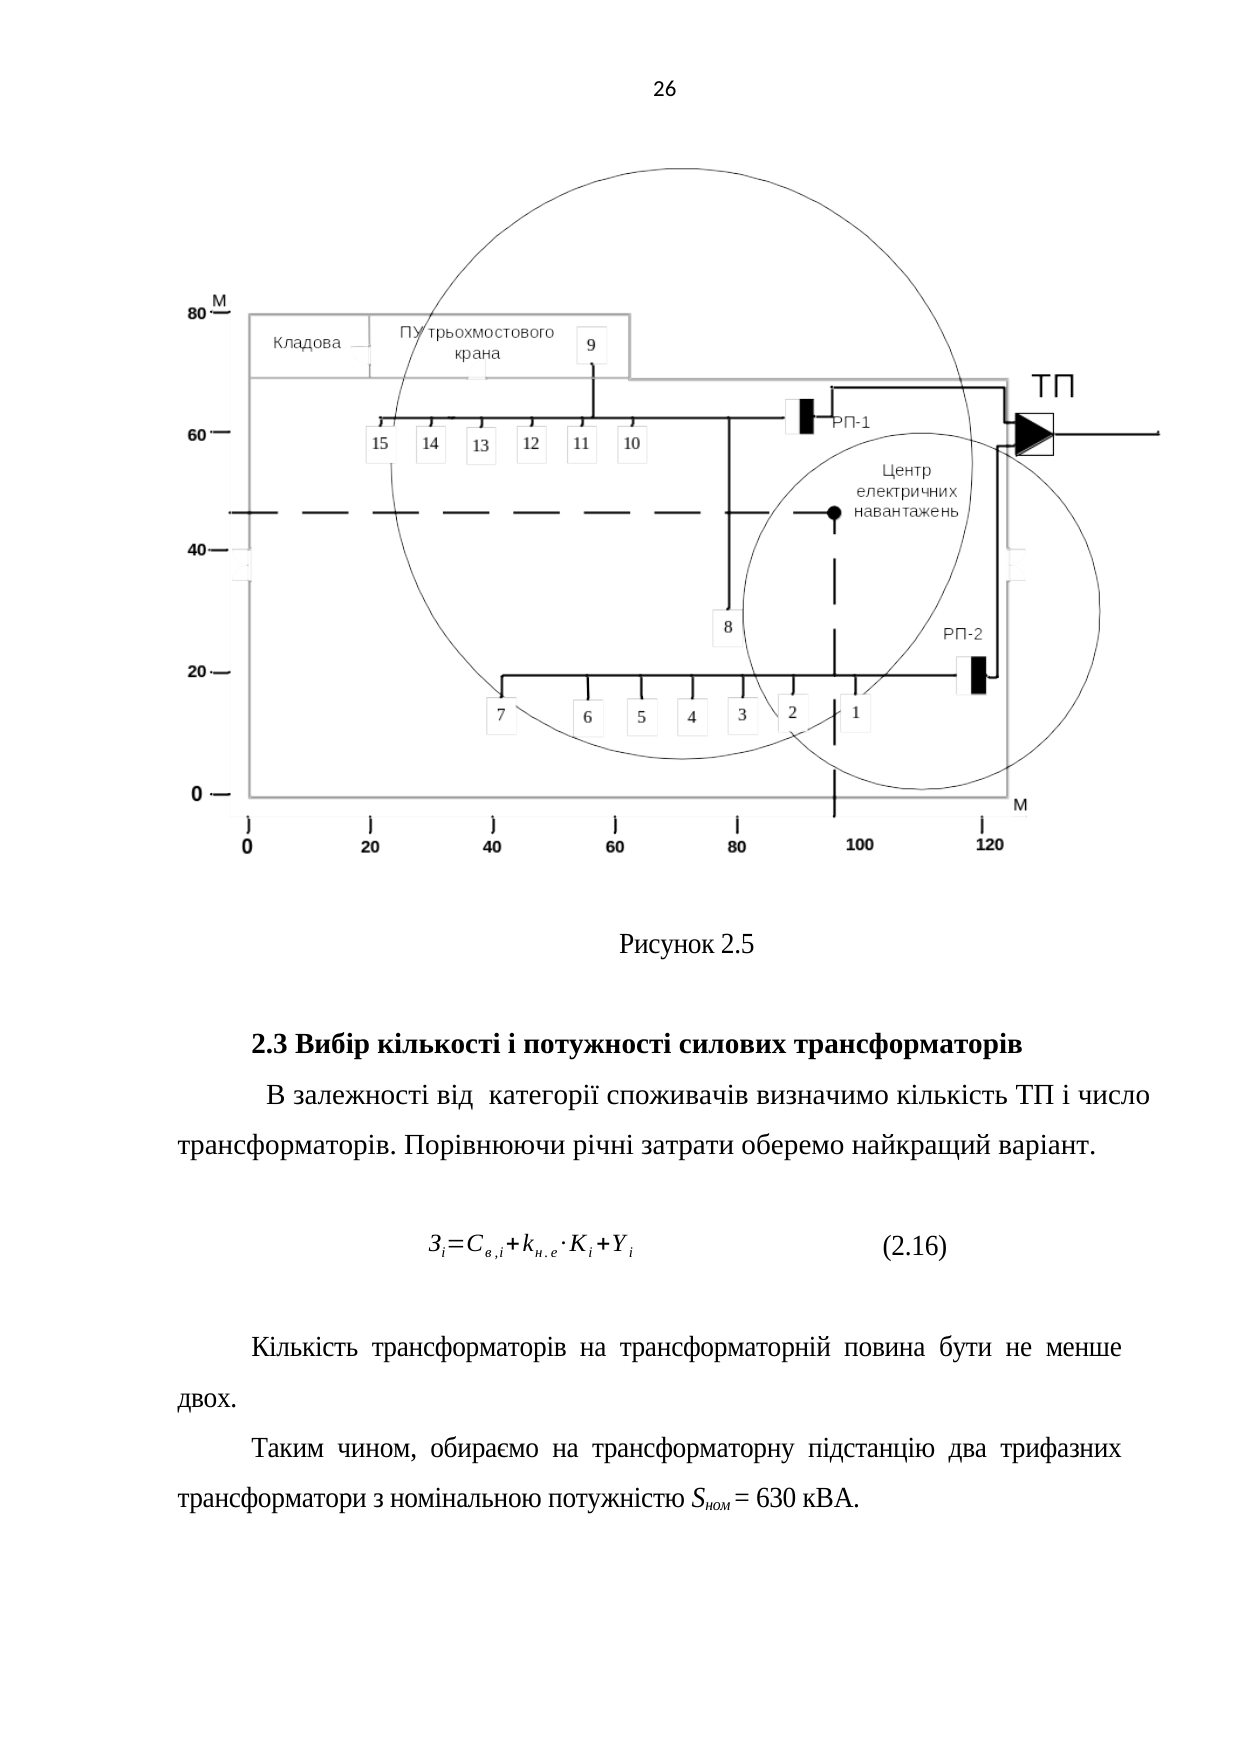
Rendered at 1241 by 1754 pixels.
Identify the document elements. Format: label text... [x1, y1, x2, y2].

text Кількість трансформаторів на трансформаторній повина бути не менше двох. [177, 1329, 1122, 1413]
text В залежності від категорії споживачів визначимо кількість ТП і число трансформаторів. Порівнюючи річні затрати оберемо найкращий варіант. [177, 1077, 1152, 1161]
text Таким чином, обираємо на трансформаторну підстанцію два трифазних трансформатори з номінальною потужністю Sном = 630 кВА. [177, 1430, 1122, 1514]
text (2.16) [177, 1228, 1122, 1262]
text 2.3 Вибір кількості і потужності силових трансформаторів [177, 1027, 1122, 1060]
text Рисунок 2.5 [177, 926, 1122, 959]
